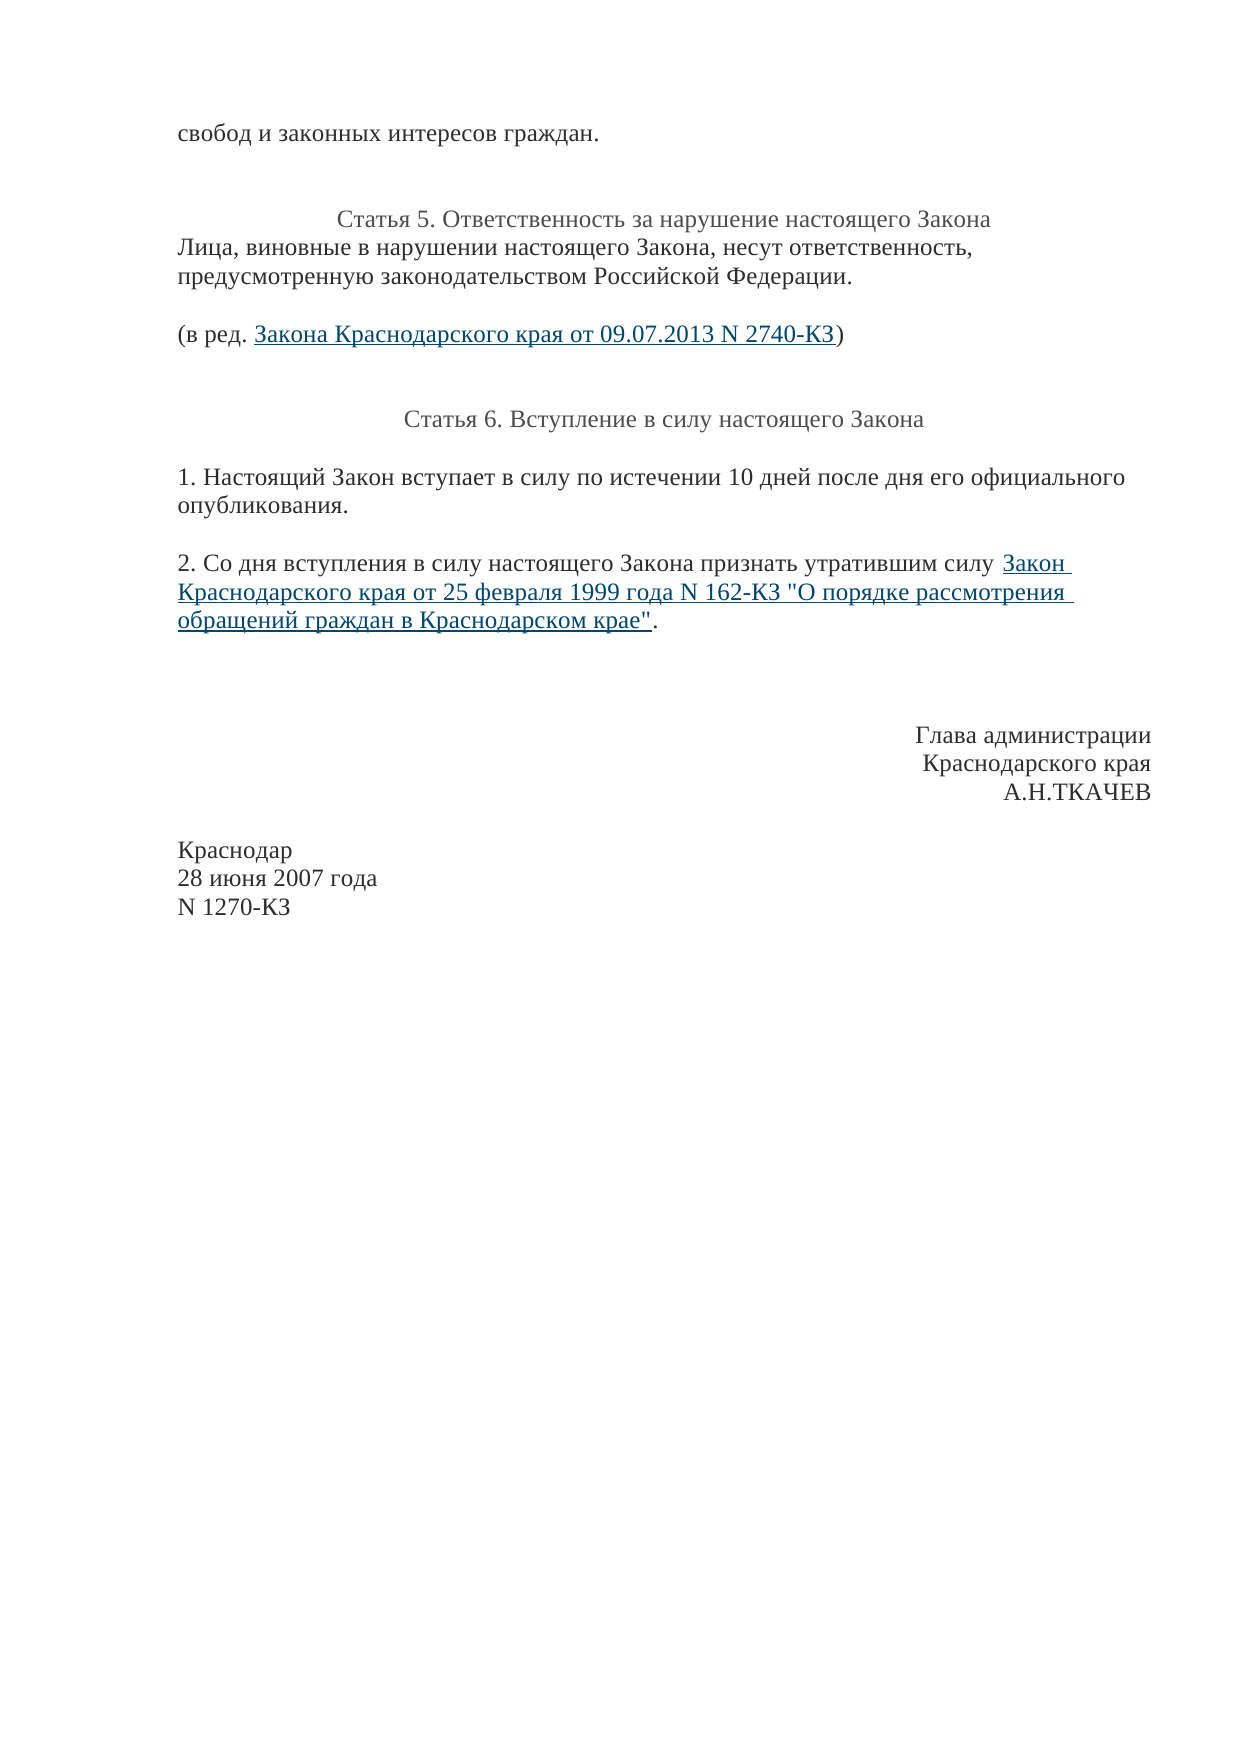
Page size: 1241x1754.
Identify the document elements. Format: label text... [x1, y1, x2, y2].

text Статья 6. Вступление в силу настоящего Закона [177, 404, 1152, 433]
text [177, 118, 1152, 204]
text Краснодар 28 июня 2007 года N 1270-КЗ [177, 806, 1152, 978]
text Лица, виновные в нарушении настоящего Закона, несут ответственность, предусмотренную законодательством Российской Федерации. (в ред. Закона Краснодарского края от 09.07.2013 N 2740-КЗ) [177, 232, 1152, 404]
text Статья 5. Ответственность за нарушение настоящего Закона [177, 204, 1152, 232]
text Глава администрации Краснодарского края А.Н.ТКАЧЕВ [177, 720, 1152, 806]
text 1. Настоящий Закон вступает в силу по истечении 10 дней после дня его официального опубликования. 2. Со дня вступления в силу настоящего Закона признать утратившим силу Закон Краснодарского края от 25 февраля 1999 года N 162-КЗ "О порядке рассмотрения обращений граждан в Краснодарском крае". [177, 433, 1152, 720]
